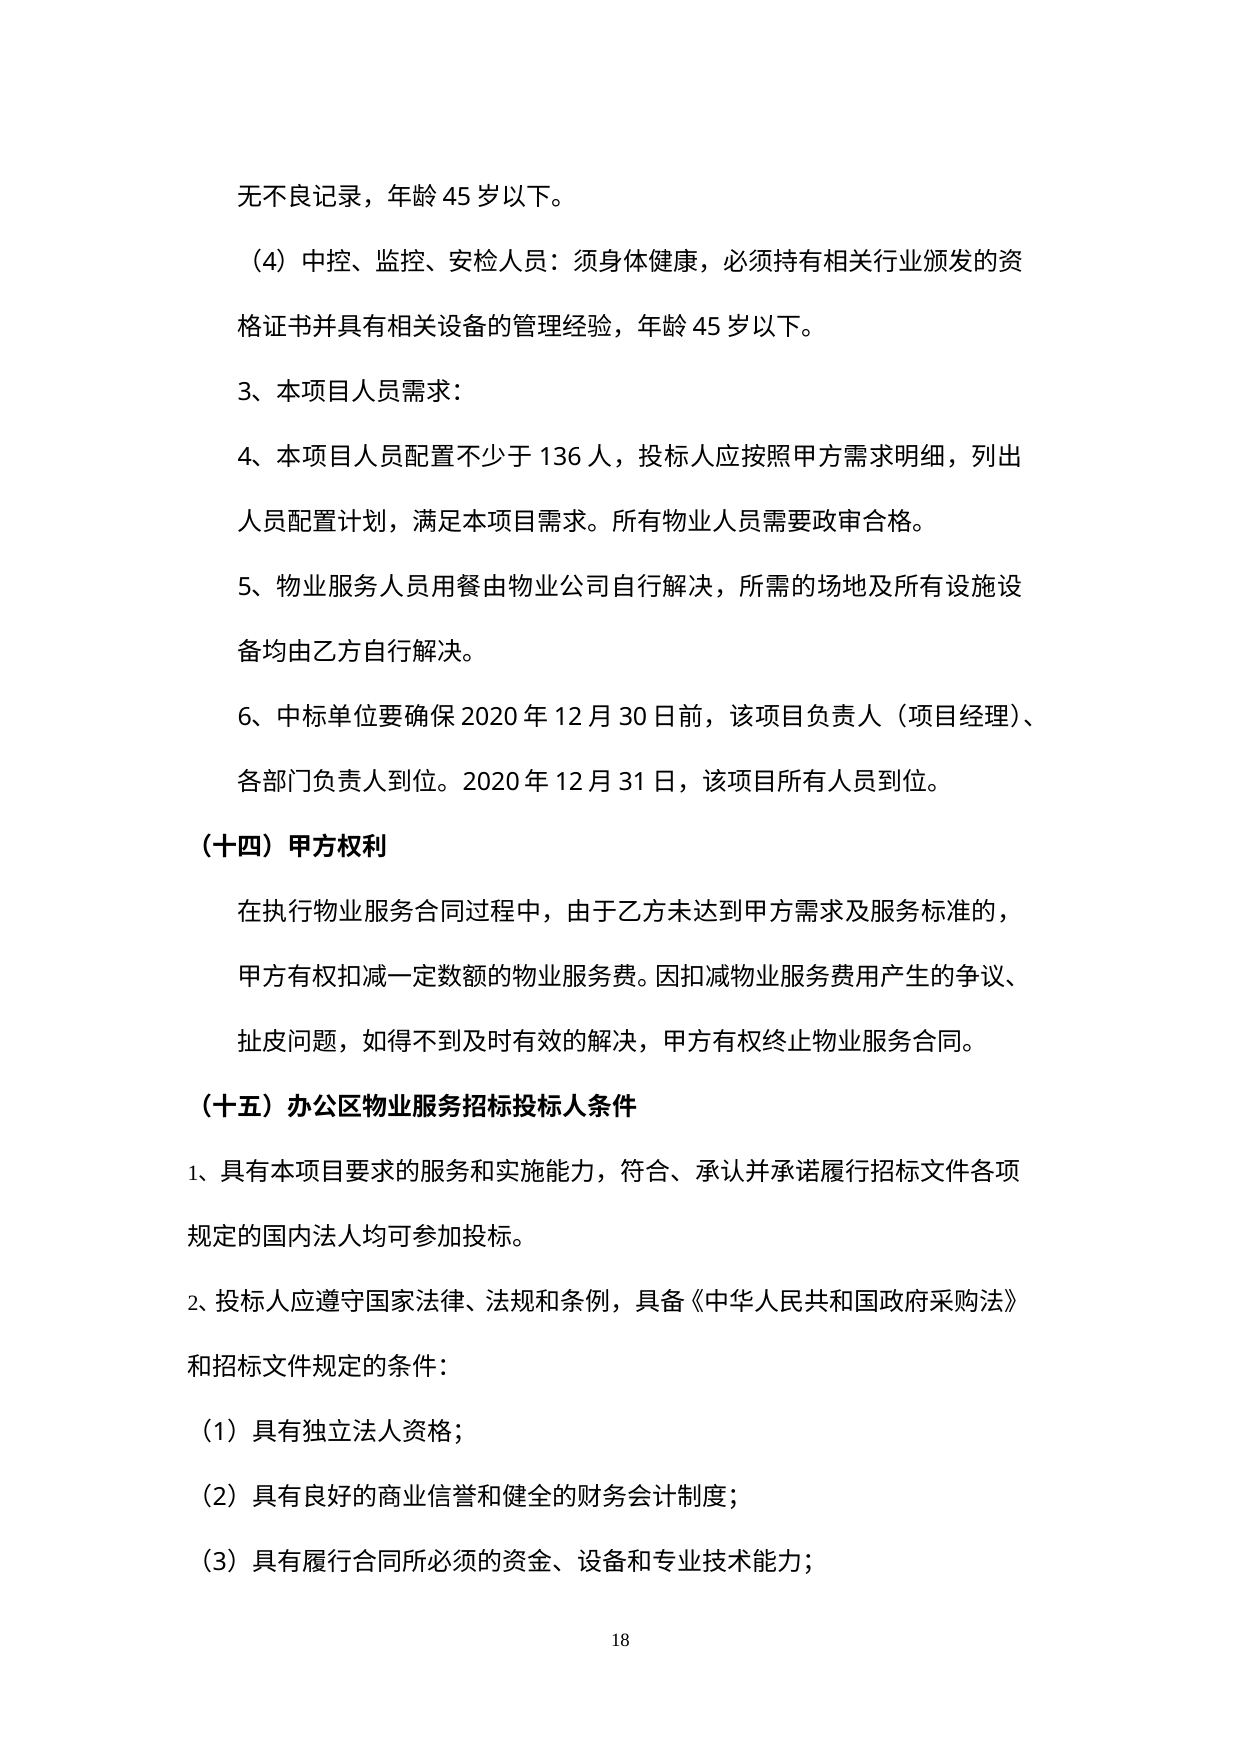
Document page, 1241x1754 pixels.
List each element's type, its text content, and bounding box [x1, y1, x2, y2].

text （2）会议室服务人员：具备相关的礼仪知识，服务得体大方，年龄30岁以下，身高1.6米以上，形象好，持有健康证。 [237, 162, 1023, 292]
text （十四）甲方权利 在执行物业服务合同过程中，由于乙方未达到甲方需求及服务标准的，甲方有权扣减一定数额的物业服务费。因扣减物业服务费用产生的争议、扯皮问题，如得不到及时有效的解决，甲方有权终止物业服务合同。 [187, 1072, 1023, 1332]
text 3、本项目人员需求： [237, 617, 1023, 682]
list 本项目人员配置不少于136人，投标人应按照甲方需求明细，列出人员配置计划，满足本项目需求。所有物业人员需要政审合格。 [237, 682, 1023, 812]
text （4）中控、监控、安检人员：须身体健康，必须持有相关行业颁发的资格证书并具有相关设备的管理经验，年龄45岁以下。 [237, 487, 1023, 617]
text （3）保洁人员：须身体健康，责任心强，五官端正，接受过保洁服务相关训练，掌握基本保洁服务的技能，熟悉有关法律法规，思想品德好，无不良记录，年龄45岁以下。 [237, 292, 1023, 487]
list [187, 1527, 1023, 1592]
list 物业服务人员用餐由物业公司自行解决，所需的场地及所有设施设备均由乙方自行解决。 [237, 812, 1023, 942]
list 中标单位要确保2020年12月30日前，该项目负责人（项目经理）、各部门负责人到位。2020年12月31日，该项目所有人员到位。 [237, 942, 1023, 1072]
list 1、具有本项目要求的服务和实施能力，符合、承认并承诺履行招标文件各项规定的国内法人均可参加投标。 [187, 1397, 1023, 1527]
text （十五）办公区物业服务招标投标人条件 [187, 1332, 1023, 1397]
